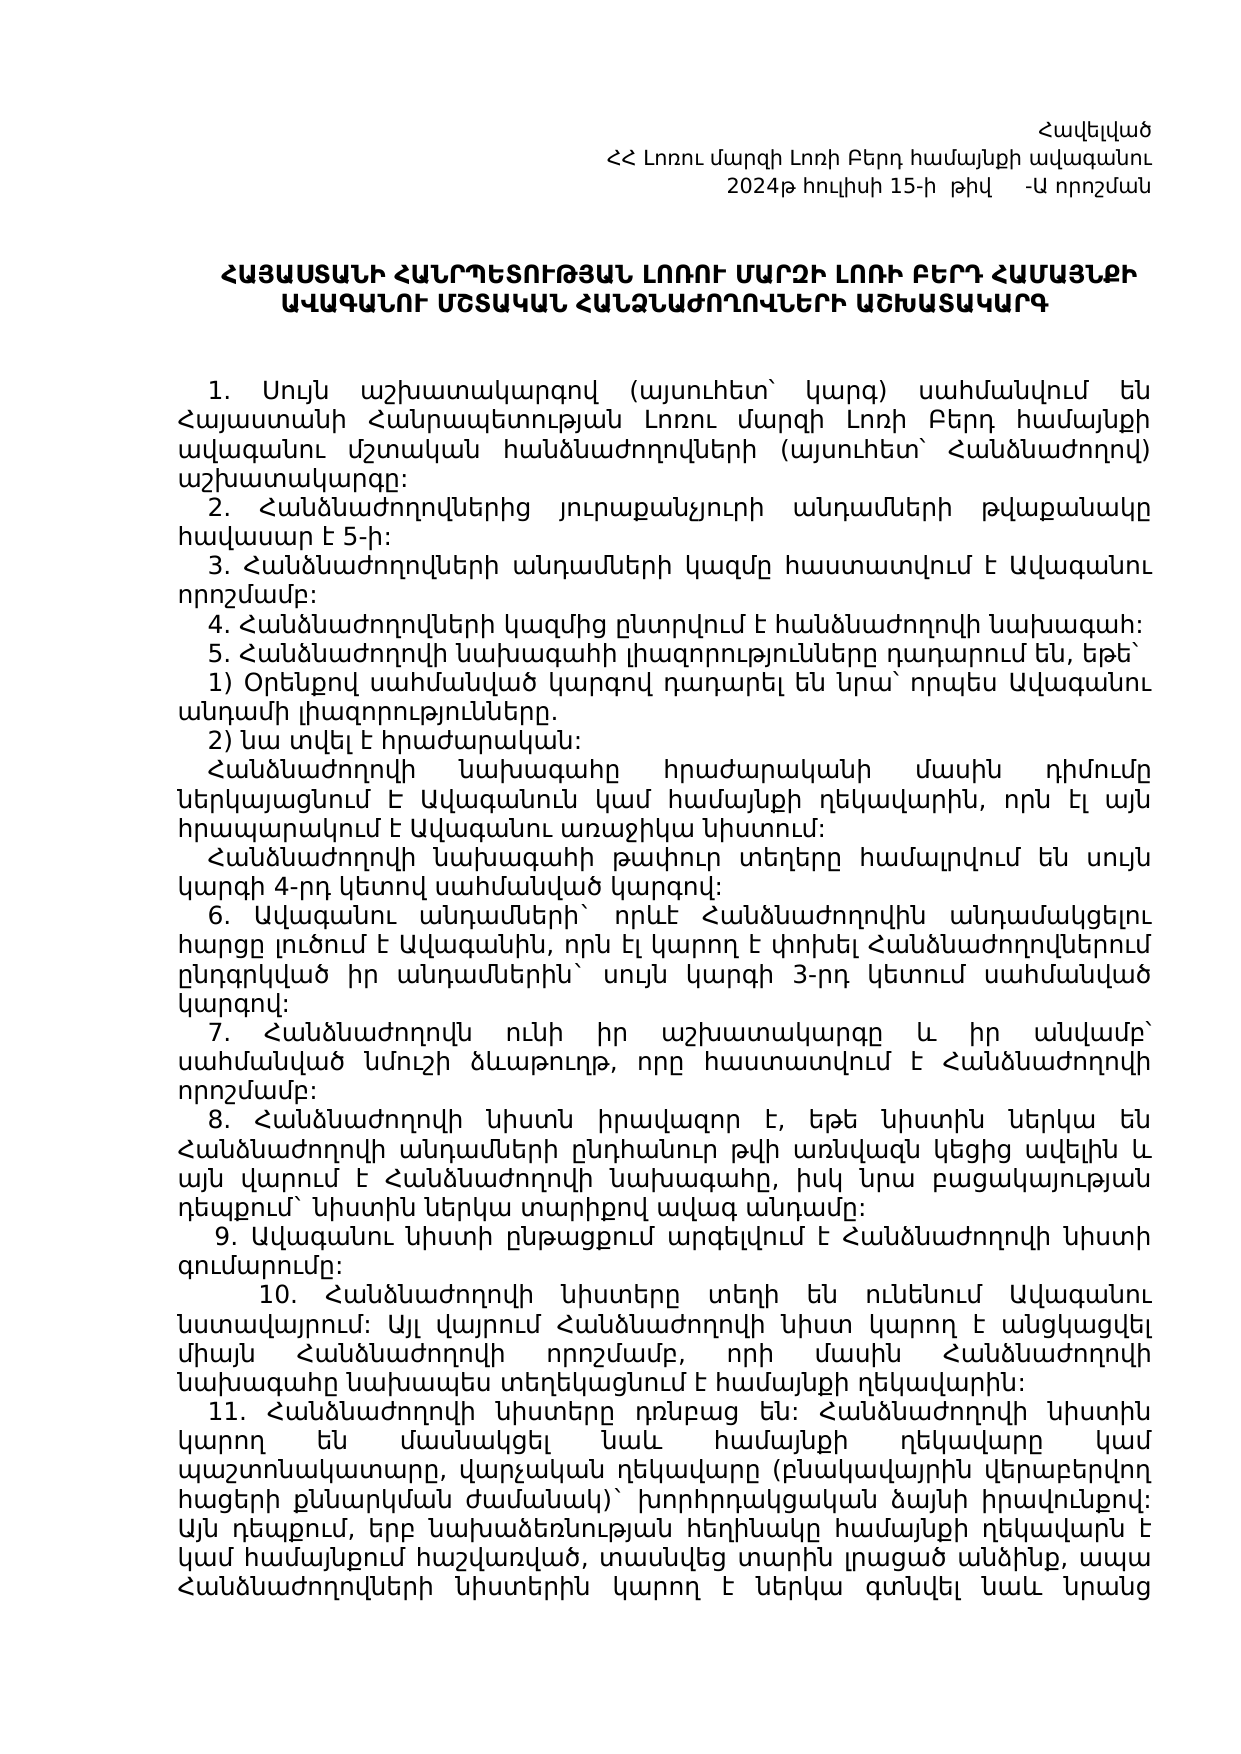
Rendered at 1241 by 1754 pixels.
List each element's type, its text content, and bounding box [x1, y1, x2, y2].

text Հավելված [177, 118, 1152, 142]
text 2) նա տվել է հրաժարական: [177, 727, 1152, 756]
text 2. Հանձնաժողովներից յուրաքանչյուրի անդամների թվաքանակը հավասար է 5-ի: [177, 493, 1152, 552]
text Հանձնաժողովի նախագահը հրաժարականի մասին դիմումը ներկայացնում Է Ավագանուն կամ համայնքի ղեկավարին, որն էլ այն հրապարակում է Ավագանու առաջիկա նիստում: [177, 756, 1152, 843]
text 5. Հանձնաժողովի նախագահի լիազորությունները դադարում են, եթե՝ [177, 639, 1152, 668]
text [177, 1397, 1152, 1602]
text 8. Հանձնաժողովի նիստն իրավազոր է, եթե նիստին ներկա են Հանձնաժողովի անդամների ընդհանուր թվի առնվազն կեցից ավելին և այն վարում է Հանձնաժողովի նախագահը, իսկ նրա բացակայության դեպքում` նիստին ներկա տարիքով ավագ անդամը: [177, 1106, 1152, 1222]
text ՀԱՅԱՍՏԱՆԻ ՀԱՆՐՊԵՏՈՒԹՅԱՆ ԼՈՌՈՒ ՄԱՐԶԻ ԼՈՌԻ ԲԵՐԴ ՀԱՄԱՅՆՔԻ ԱՎԱԳԱՆՈՒ ՄՇՏԱԿԱՆ ՀԱՆՁՆԱԺՈՂՈՎՆԵՐԻ ԱՇԽԱՏԱԿԱՐԳ [177, 260, 1152, 318]
text ՀՀ Լոռու մարզի Լոռի Բերդ համայնքի ավագանու [177, 146, 1152, 170]
text 7. Հանձնաժողովն ունի իր աշխատակարգը և իր անվամբ՝ սահմանված նմուշի ձևաթուղթ, որը հաստատվում է Հանձնաժողովի որոշմամբ: [177, 1018, 1152, 1106]
text 2024թ հուլիսի 15-ի թիվ -Ա որոշման [177, 174, 1152, 198]
text 4. Հանձնաժողովների կազմից ընտրվում է հանձնաժողովի նախագահ: [177, 610, 1152, 639]
text 3. Հանձնաժողովների անդամների կազմը հաստատվում է Ավագանու որոշմամբ: [177, 552, 1152, 610]
text 1. Սույն աշխատակարգով (այսուհետ՝ կարգ) սահմանվում են Հայաստանի Հանրապետության Լոռու մարզի Լոռի Բերդ համայնքի ավագանու մշտական հանձնաժողովների (այսուհետ՝ Հանձնաժողով) աշխատակարգը: [177, 377, 1152, 493]
text Հանձնաժողովի նախագահի թափուր տեղերը համալրվում են սույն կարգի 4-րդ կետով սահմանված կարգով: [177, 843, 1152, 902]
text 6. Ավագանու անդամների` որևէ Հանձնաժողովին անդամակցելու հարցը լուծում է Ավագանին, որն էլ կարող է փոխել Հանձնաժողովներում ընդգրկված իր անդամներին` սույն կարգի 3-րդ կետում սահմանված կարգով: [177, 902, 1152, 1018]
text 1) Օրենքով սահմանված կարգով դադարել են նրա՝ որպես Ավագանու անդամի լիազորությունները. [177, 668, 1152, 727]
text 10. Հանձնաժողովի նիստերը տեղի են ունենում Ավագանու նստավայրում: Այլ վայրում Հանձնաժողովի նիստ կարող է անցկացվել միայն Հանձնաժողովի որոշմամբ, որի մասին Հանձնաժողովի նախագահը նախապես տեղեկացնում է համայնքի ղեկավարին: [177, 1281, 1152, 1397]
text 9. Ավագանու նիստի ընթացքում արգելվում է Հանձնաժողովի նիստի գումարումը: [177, 1222, 1152, 1281]
